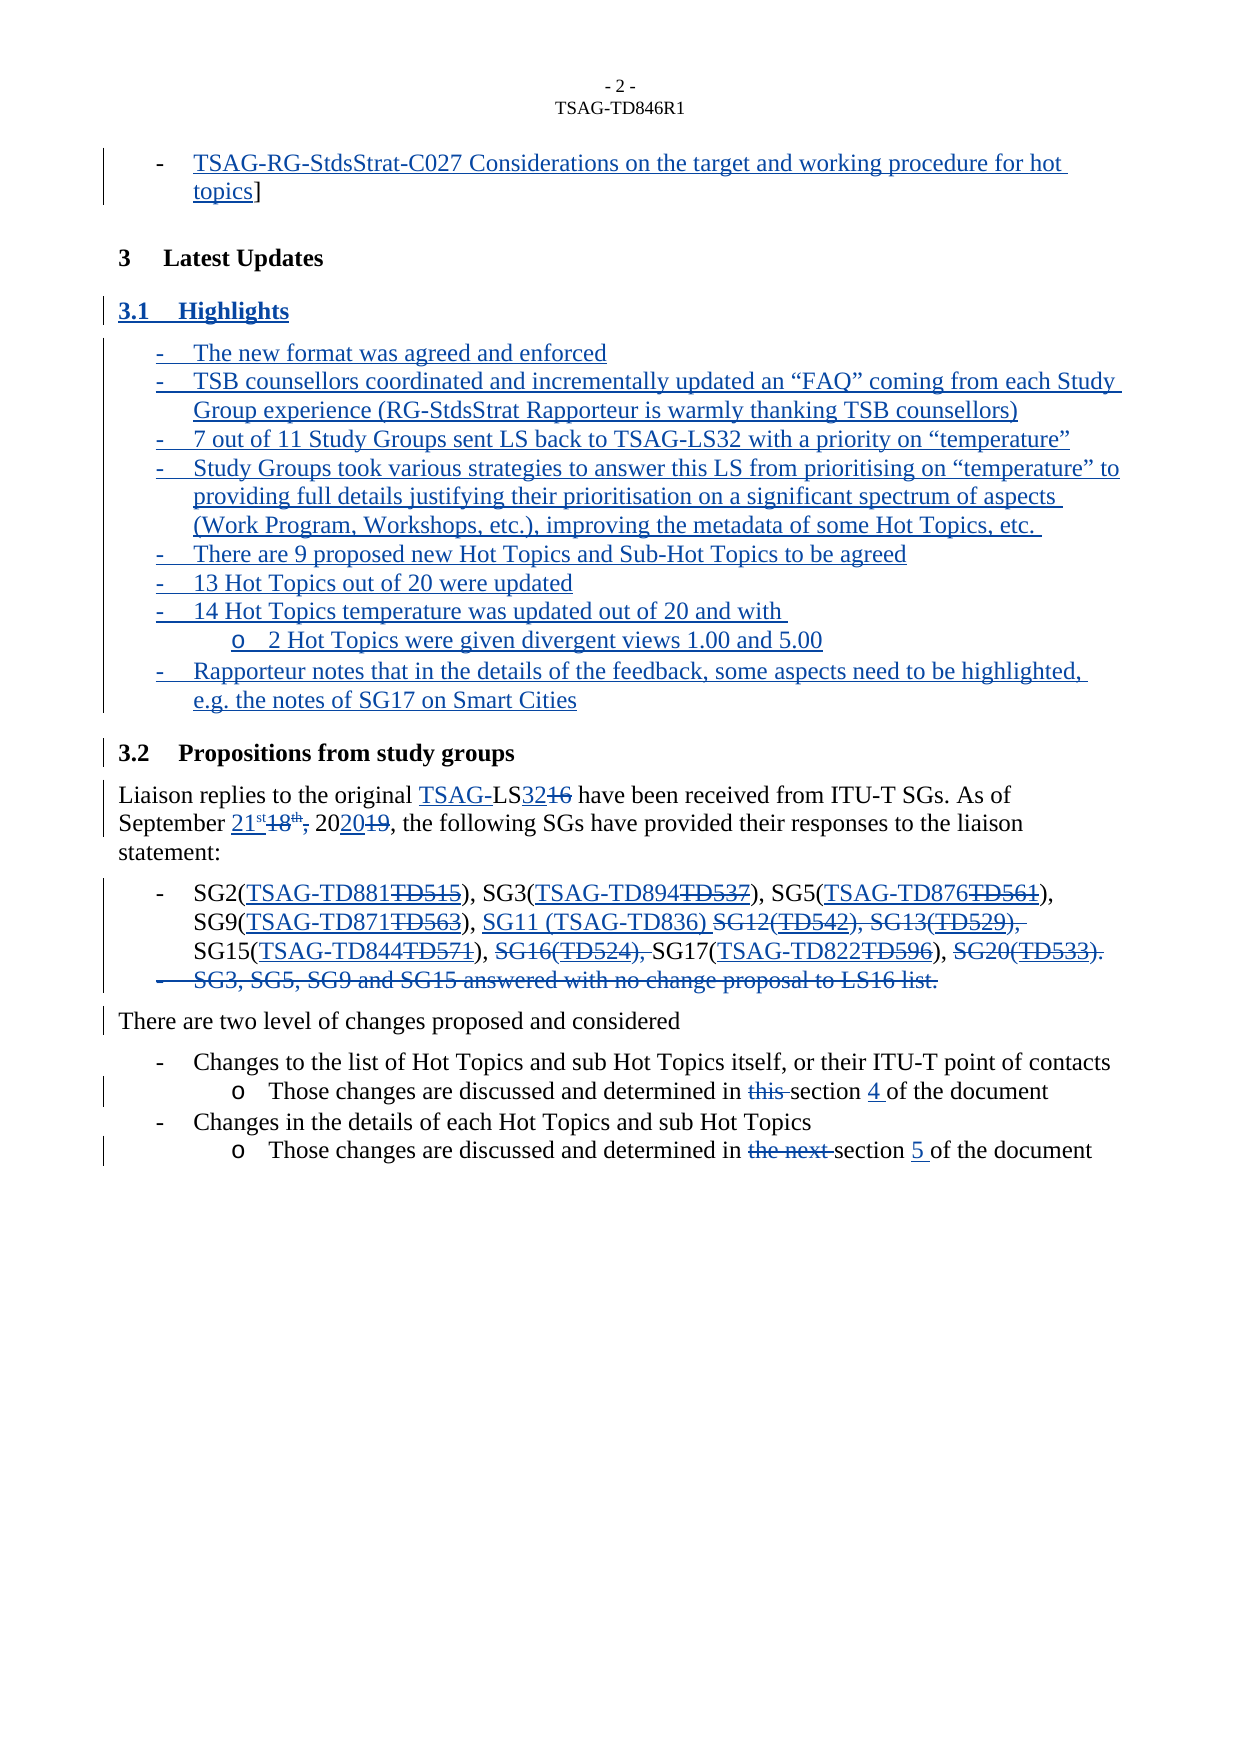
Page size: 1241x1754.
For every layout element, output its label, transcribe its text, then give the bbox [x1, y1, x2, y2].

subtitle Latest Updates [118, 243, 1122, 271]
list Changes in the details of each Hot Topics and sub Hot Topics [156, 1107, 1122, 1136]
list Changes to the list of Hot Topics and sub Hot Topics itself, or their ITU-T point of contacts [156, 1047, 1122, 1076]
list Those changes are discussed and determined in section of the document [231, 1076, 1122, 1107]
list Those changes are discussed and determined in section of the document [231, 1136, 1122, 1166]
text There are two level of changes proposed and considered [118, 1006, 1122, 1035]
text Liaison replies to the original LS have been received from ITU-T SGs. As of September 20, the following SGs have provided their responses to the liaison statement: [118, 780, 1122, 866]
list SG2(), SG3(), SG5(), SG9(), SG15(), SG17(), [156, 878, 1122, 965]
list ] [156, 148, 1122, 205]
subtitle Propositions from study groups [118, 738, 1122, 767]
